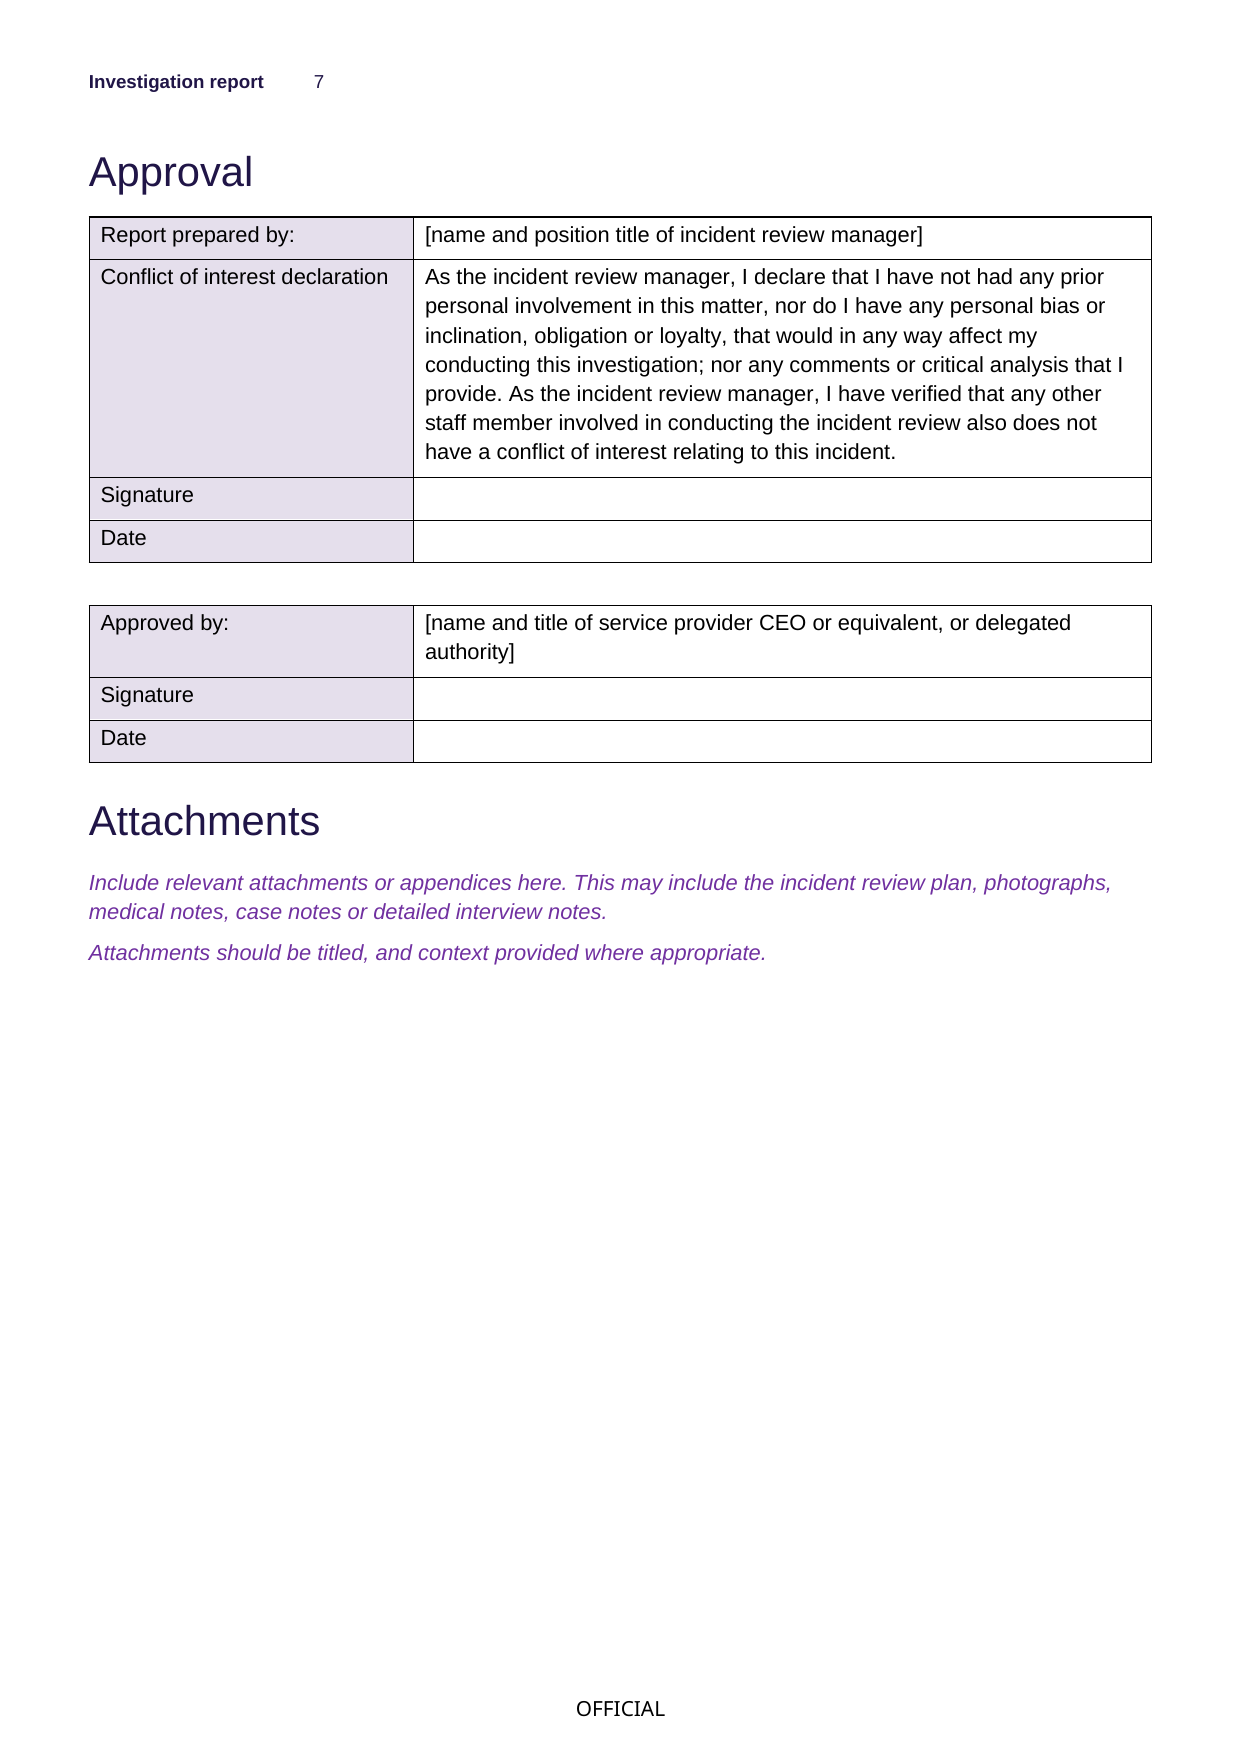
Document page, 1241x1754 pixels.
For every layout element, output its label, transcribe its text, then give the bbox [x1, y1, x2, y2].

table_cell Date [90, 521, 413, 562]
table_cell [414, 521, 1151, 562]
subtitle Attachments [89, 797, 1152, 844]
text Include relevant attachments or appendices here. This may include the incident review plan, photographs, medical notes, case notes or detailed interview notes. [89, 865, 1152, 924]
table_cell [414, 721, 1151, 762]
table_cell Conflict of interest declaration [90, 260, 413, 477]
table_cell [414, 678, 1151, 719]
table_header Report prepared by: [90, 218, 413, 259]
subtitle Approval [89, 148, 1152, 196]
table_cell [414, 478, 1151, 519]
table_cell As the incident review manager, I declare that I have not had any prior personal involvement in this matter, nor do I have any personal bias or inclination, obligation or loyalty, that would in any way affect my conducting this investigation; nor any comments or critical analysis that I provide. As the incident review manager, I have verified that any other staff member involved in conducting the incident review also does not have a conflict of interest relating to this incident. [414, 260, 1151, 477]
table_header [name and title of service provider CEO or equivalent, or delegated authority] [414, 606, 1151, 677]
text Attachments should be titled, and context provided where appropriate. [89, 936, 1152, 965]
table_header [name and position title of incident review manager] [414, 218, 1151, 259]
table_header Approved by: [90, 606, 413, 677]
table_cell Date [90, 721, 413, 762]
table_cell Signature [90, 478, 413, 519]
table_cell Signature [90, 678, 413, 719]
